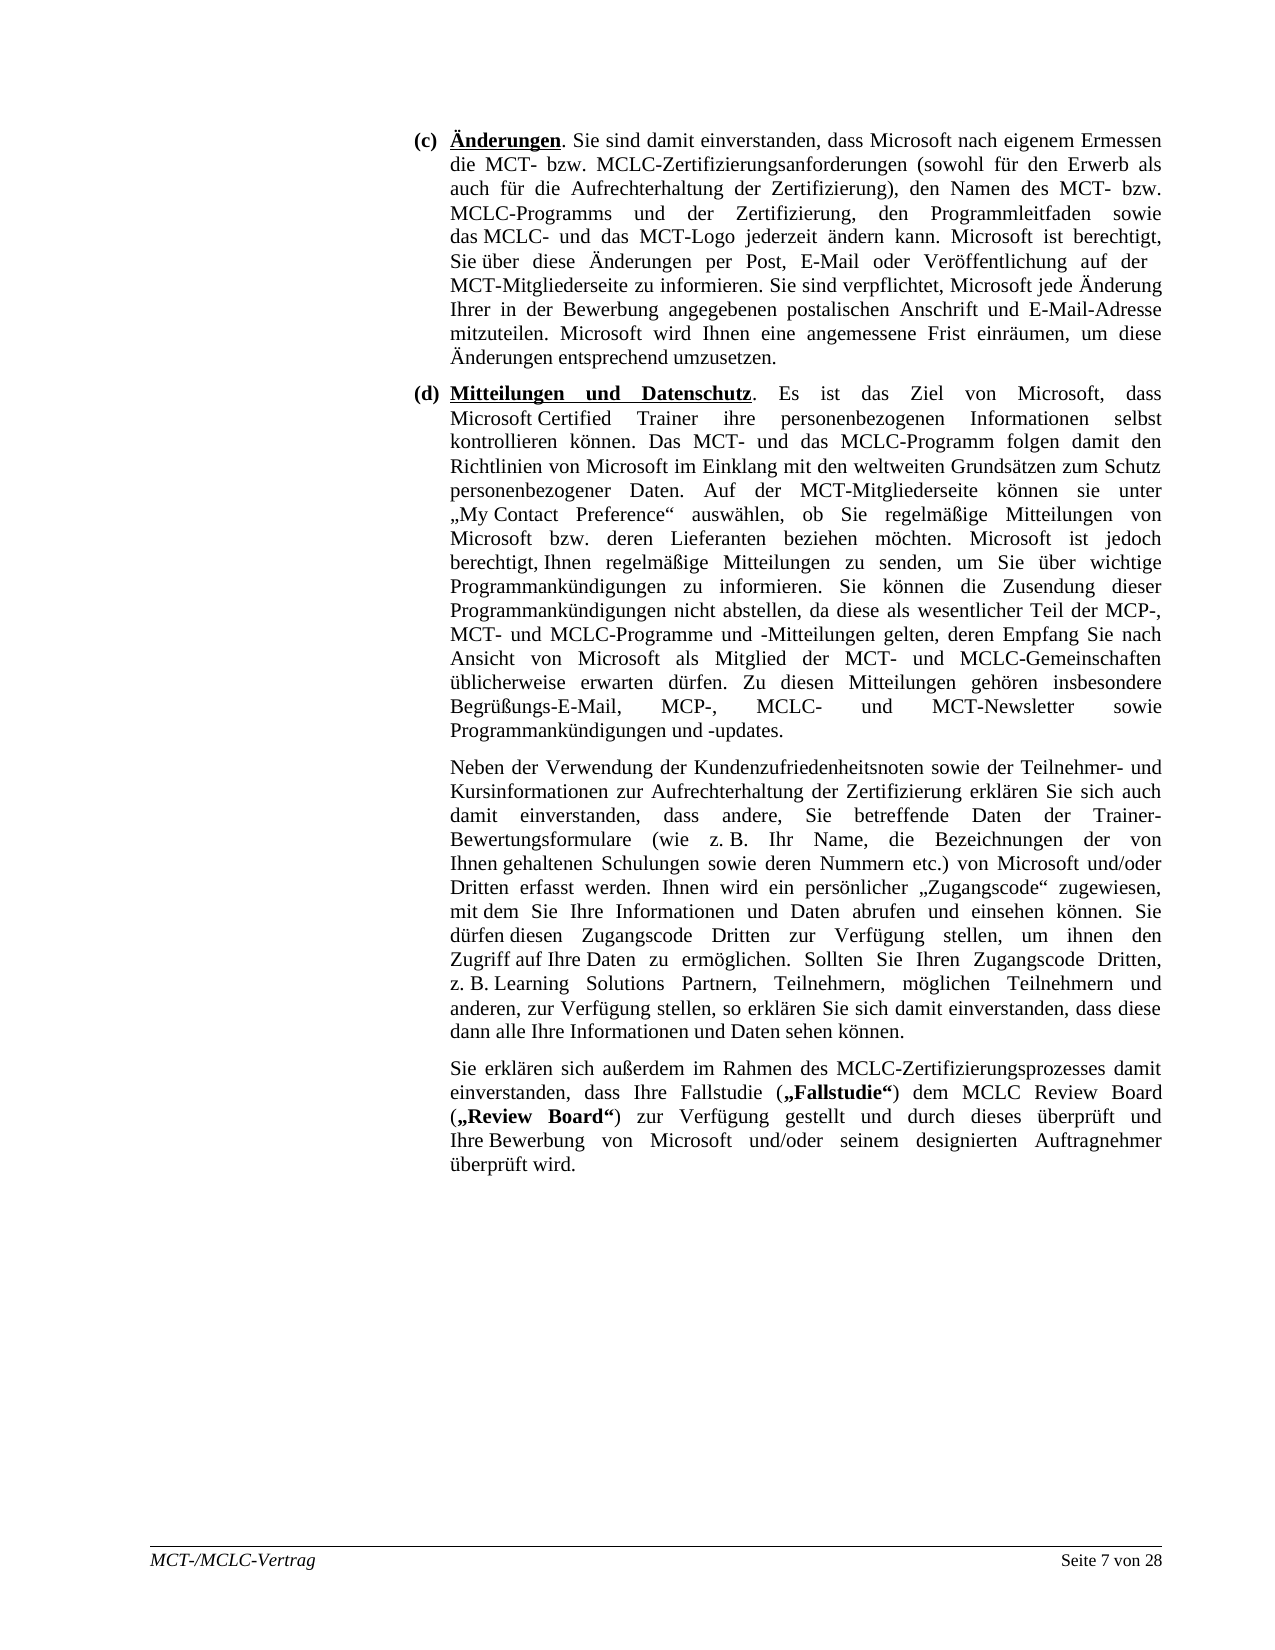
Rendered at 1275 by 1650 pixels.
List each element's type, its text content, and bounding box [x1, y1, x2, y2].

text Sie erklären sich außerdem im Rahmen des MCLC-Zertifizierungsprozesses damit einverstanden, dass Ihre Fallstudie („Fallstudie“) dem MCLC Review Board („Review Board“) zur Verfügung gestellt und durch dieses überprüft und Ihre Bewerbung von Microsoft und/oder seinem designierten Auftragnehmer überprüft wird. [450, 1056, 1162, 1176]
list Änderungen. Sie sind damit einverstanden, dass Microsoft nach eigenem Ermessen die MCT- bzw. MCLC-Zertifizierungsanforderungen (sowohl für den Erwerb als auch für die Aufrechterhaltung der Zertifizierung), den Namen des MCT- bzw. MCLC-Programms und der Zertifizierung, den Programmleitfaden sowie das MCLC- und das MCT-Logo jederzeit ändern kann. Microsoft ist berechtigt, Sie über diese Änderungen per Post, E-Mail oder Veröffentlichung auf der MCT-Mitgliederseite zu informieren. Sie sind verpflichtet, Microsoft jede Änderung Ihrer in der Bewerbung angegebenen postalischen Anschrift und E-Mail-Adresse mitzuteilen. Microsoft wird Ihnen eine angemessene Frist einräumen, um diese Änderungen entsprechend umzusetzen. [414, 128, 1162, 369]
text Neben der Verwendung der Kundenzufriedenheitsnoten sowie der Teilnehmer- und Kursinformationen zur Aufrechterhaltung der Zertifizierung erklären Sie sich auch damit einverstanden, dass andere, Sie betreffende Daten der Trainer-Bewertungsformulare (wie z. B. Ihr Name, die Bezeichnungen der von Ihnen gehaltenen Schulungen sowie deren Nummern etc.) von Microsoft und/oder Dritten erfasst werden. Ihnen wird ein persönlicher „Zugangscode“ zugewiesen, mit dem Sie Ihre Informationen und Daten abrufen und einsehen können. Sie dürfen diesen Zugangscode Dritten zur Verfügung stellen, um ihnen den Zugriff auf Ihre Daten zu ermöglichen. Sollten Sie Ihren Zugangscode Dritten, z. B. Learning Solutions Partnern, Teilnehmern, möglichen Teilnehmern und anderen, zur Verfügung stellen, so erklären Sie sich damit einverstanden, dass diese dann alle Ihre Informationen und Daten sehen können. [450, 755, 1162, 1043]
list Mitteilungen und Datenschutz. Es ist das Ziel von Microsoft, dass Microsoft Certified Trainer ihre personenbezogenen Informationen selbst kontrollieren können. Das MCT- und das MCLC-Programm folgen damit den Richtlinien von Microsoft im Einklang mit den weltweiten Grundsätzen zum Schutz personenbezogener Daten. Auf der MCT-Mitgliederseite können sie unter „My Contact Preference“ auswählen, ob Sie regelmäßige Mitteilungen von Microsoft bzw. deren Lieferanten beziehen möchten. Microsoft ist jedoch berechtigt, Ihnen regelmäßige Mitteilungen zu senden, um Sie über wichtige Programmankündigungen zu informieren. Sie können die Zusendung dieser Programmankündigungen nicht abstellen, da diese als wesentlicher Teil der MCP-, MCT- und MCLC-Programme und -Mitteilungen gelten, deren Empfang Sie nach Ansicht von Microsoft als Mitglied der MCT- und MCLC-Gemeinschaften üblicherweise erwarten dürfen. Zu diesen Mitteilungen gehören insbesondere Begrüßungs-E-Mail, MCP-, MCLC- und MCT-Newsletter sowie Programmankündigungen und -updates. [414, 381, 1162, 742]
